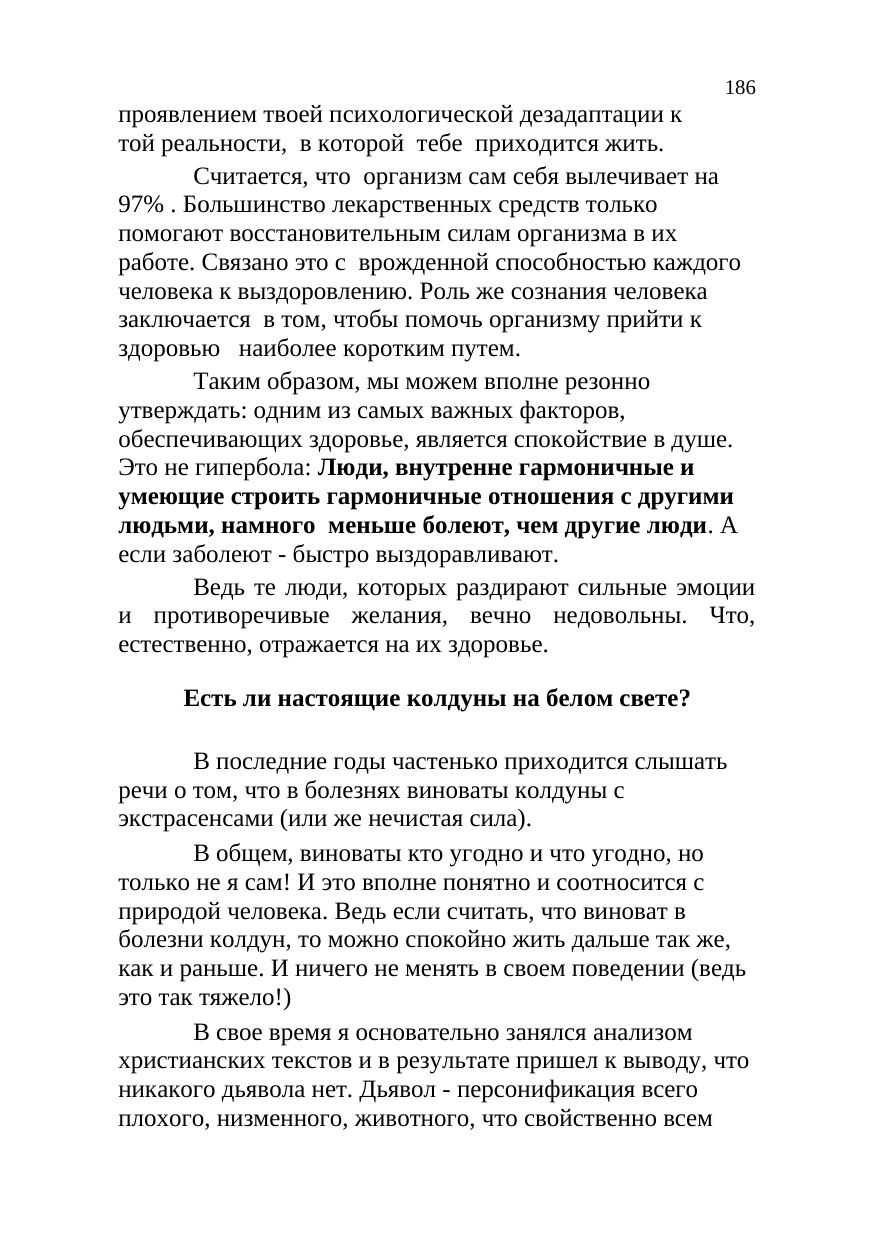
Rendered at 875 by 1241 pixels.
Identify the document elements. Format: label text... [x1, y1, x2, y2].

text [118, 99, 756, 157]
text В последние годы частенько приходится слышать речи о том, что в болезнях виноваты колдуны с экстрасенсами (или же нечистая сила). [118, 746, 756, 832]
text Ведь те люди, которых раздирают сильные эмоции и противоречивые желания, вечно недовольны. Что, естественно, отражается на их здоровье. [118, 572, 756, 658]
text В общем, виноваты кто угодно и что угодно, но только не я сам! И это вполне понятно и соотносится с природой человека. Ведь если считать, что виноват в болезни колдун, то можно спокойно жить дальше так же, как и раньше. И ничего не менять в своем поведении (ведь это так тяжело!) [118, 838, 756, 1011]
subtitle Есть ли настоящие колдуны на белом свете? [118, 683, 756, 712]
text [118, 1017, 756, 1132]
text Таким образом, мы можем вполне резонно утверждать: одним из самых важных факторов, обеспечивающих здоровье, является спокойствие в душе. Это не гипербола: Люди, внутренне гармоничные и умеющие строить гармоничные отношения с другими людьми, намного меньше болеют, чем другие люди. А если заболеют - быстро выздоравливают. [118, 366, 756, 567]
text Считается, что организм сам себя вылечивает на 97% . Большинство лекарственных средств только помогают восстановительным силам организма в их работе. Связано это с врожденной способностью каждого человека к выздоровлению. Роль же сознания человека заключается в том, чтобы помочь организму прийти к здоровью наиболее коротким путем. [118, 161, 756, 362]
